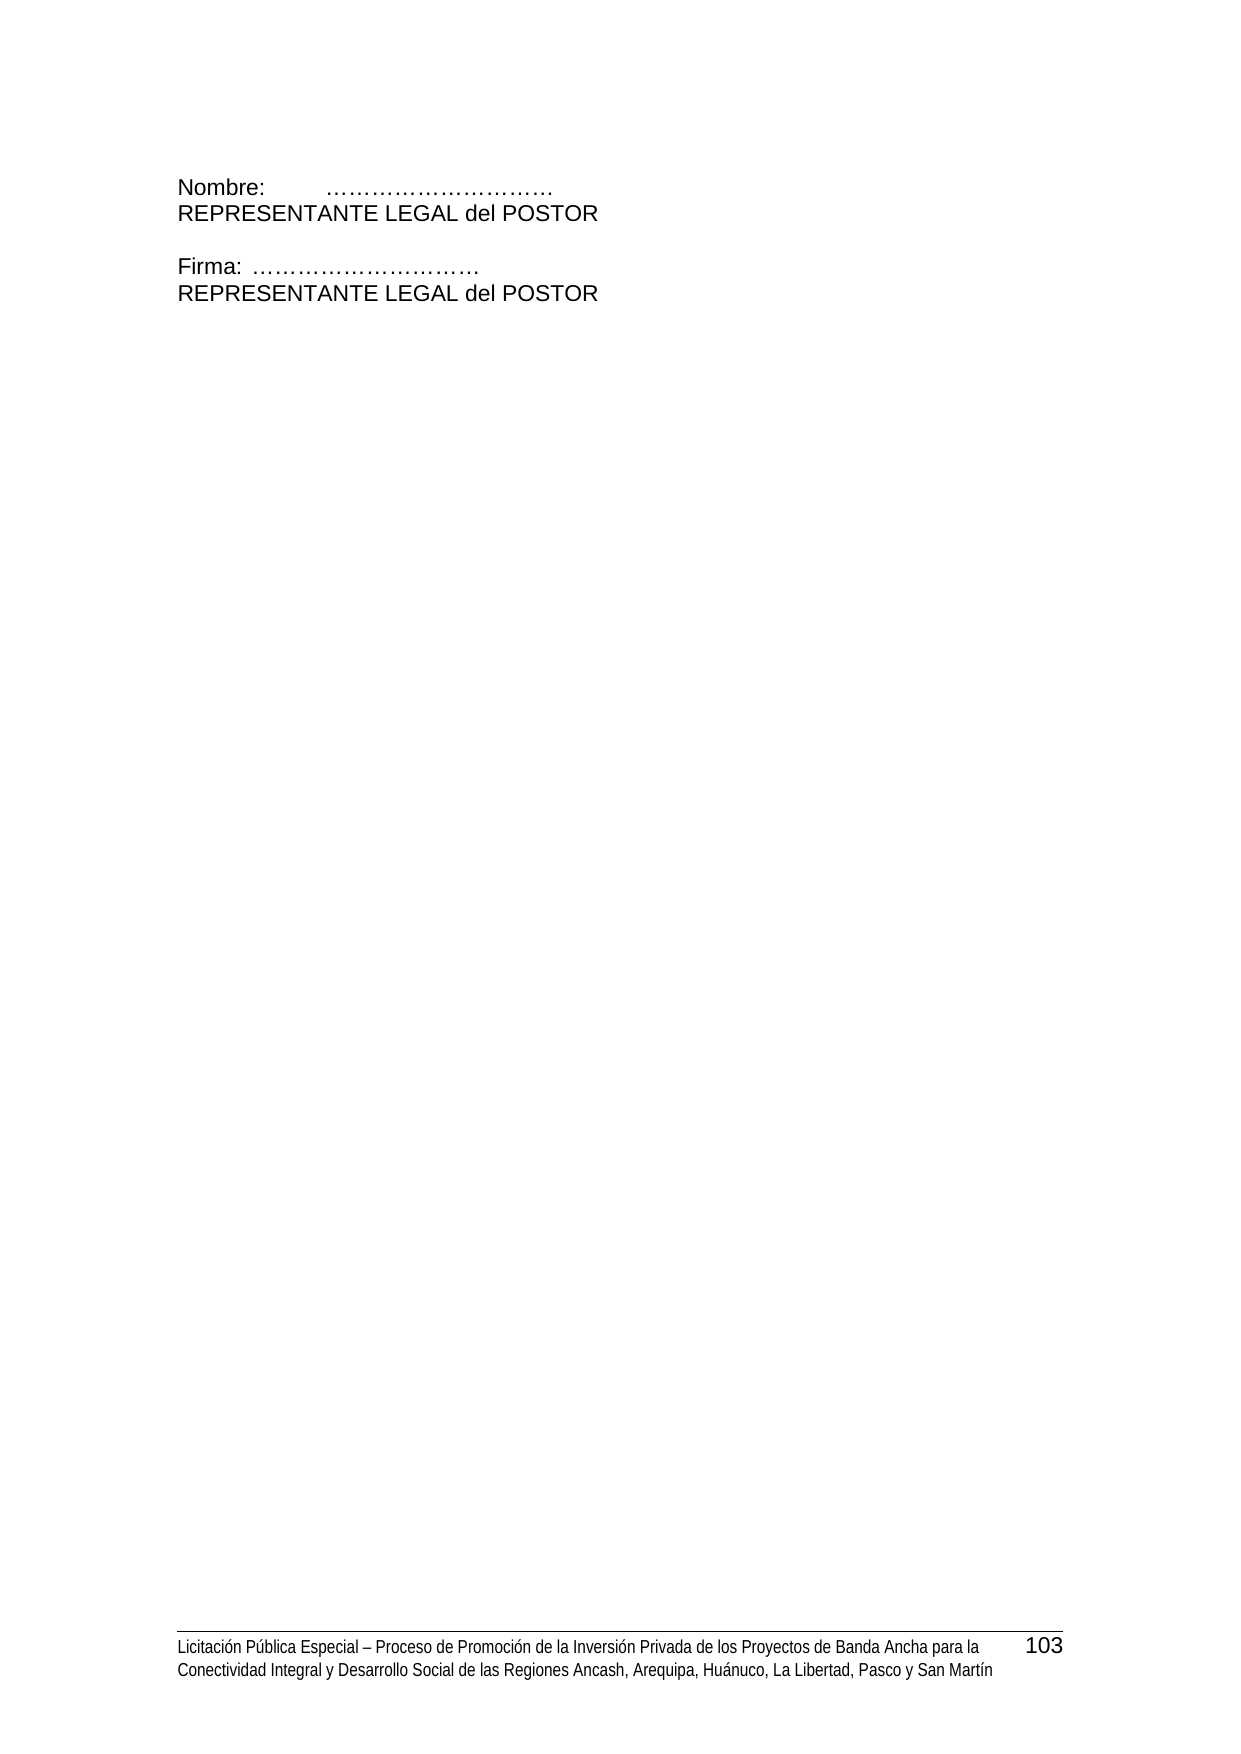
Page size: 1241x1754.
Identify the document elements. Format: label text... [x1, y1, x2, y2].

text Nombre: ………………………… [177, 174, 1063, 200]
text Firma: ………………………… [177, 253, 1063, 279]
text REPRESENTANTE LEGAL del POSTOR [177, 200, 1063, 227]
text REPRESENTANTE LEGAL del POSTOR [177, 279, 1063, 306]
